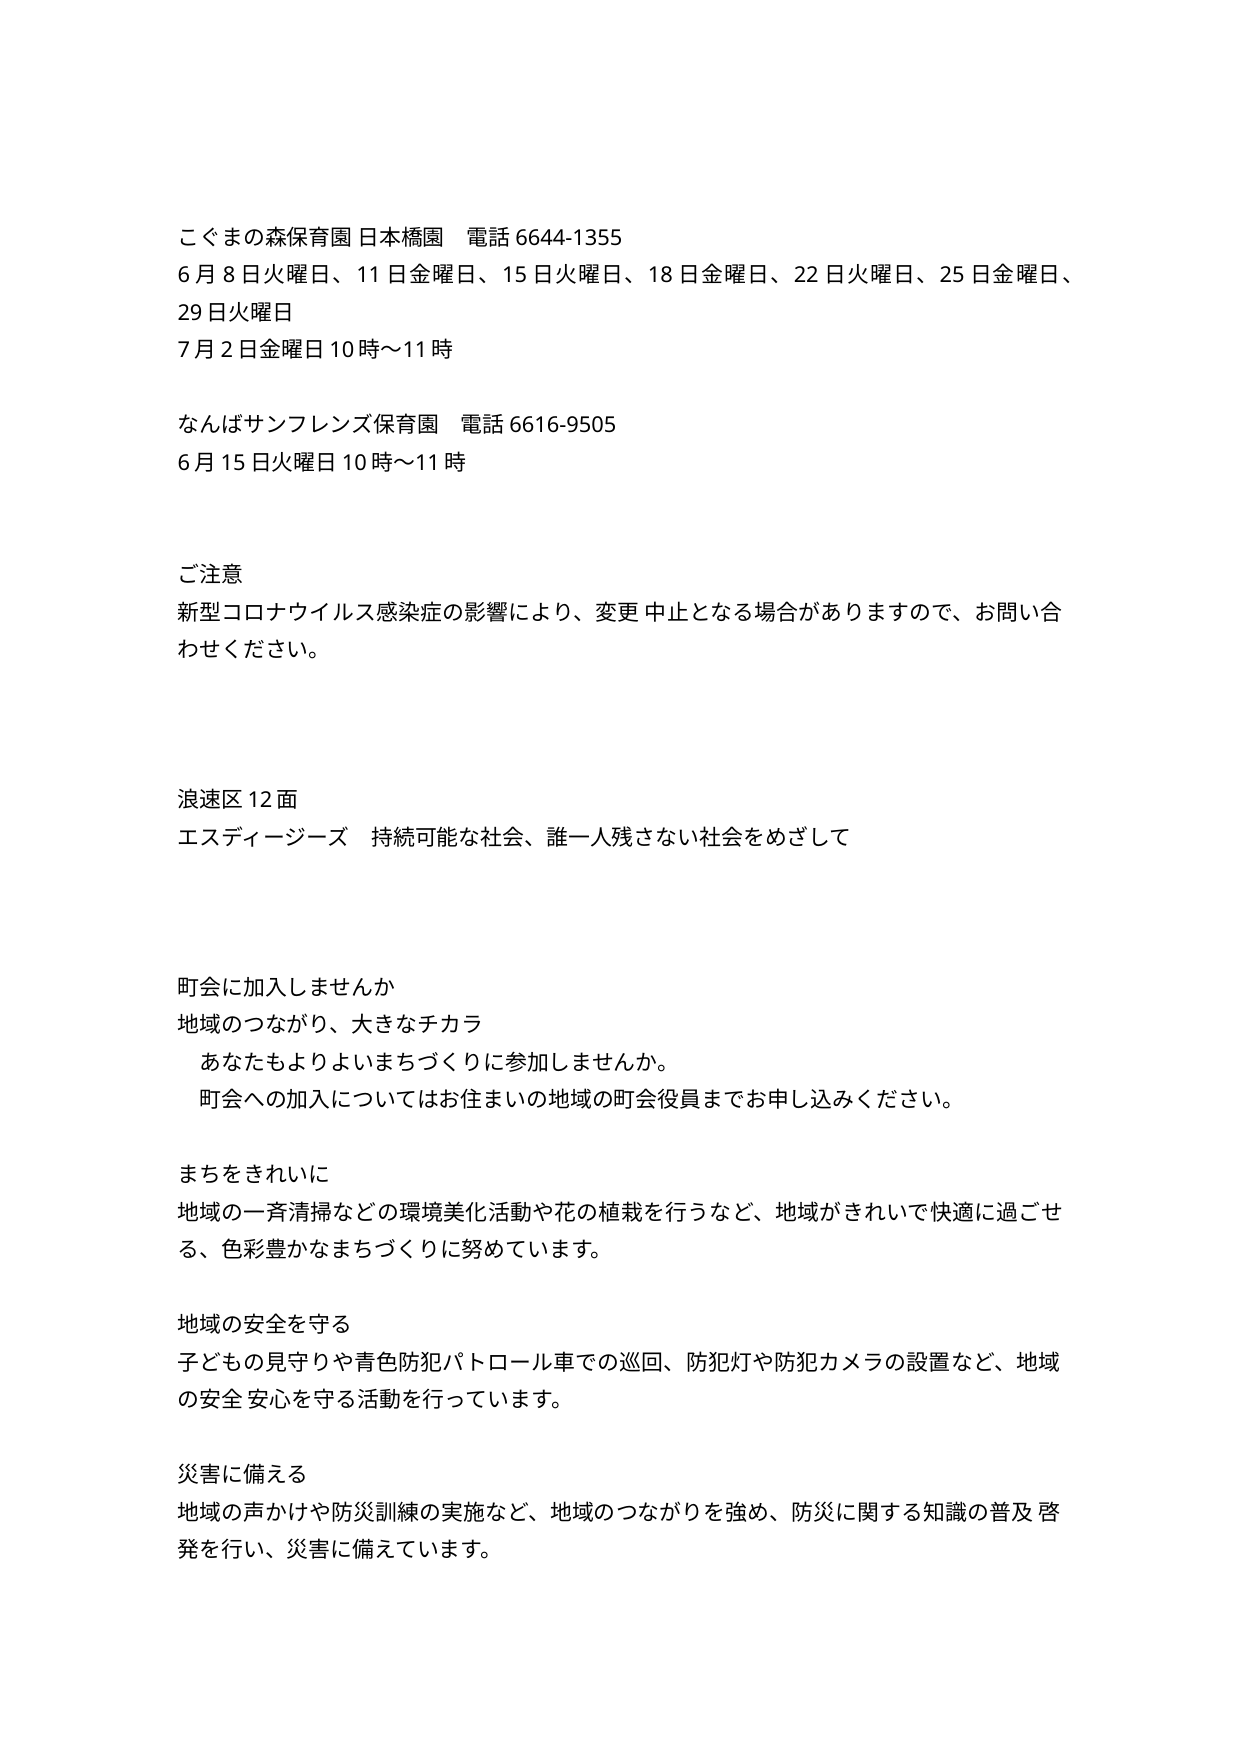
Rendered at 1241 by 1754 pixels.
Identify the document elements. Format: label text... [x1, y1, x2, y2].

text 地域のつながり、大きなチカラ [177, 1004, 1063, 1042]
text 7月2日金曜日10時〜11時 [177, 329, 1063, 367]
text 災害に備える [177, 1454, 1063, 1492]
text エスディージーズ 持続可能な社会、誰一人残さない社会をめざして [177, 817, 1063, 854]
text 6月15日火曜日10時～11時 [177, 442, 1063, 479]
text こぐまの森保育園 日本橋園 電話 6644-1355 [177, 217, 1063, 254]
text 浪速区12面 [177, 779, 1063, 817]
text 6月8日火曜日、11日金曜日、15日火曜日、18日金曜日、22日火曜日、25日金曜日、29日火曜日 [177, 254, 1063, 329]
text まちをきれいに [177, 1154, 1063, 1192]
text なんばサンフレンズ保育園 電話 6616-9505 [177, 404, 1063, 442]
text 町会に加入しませんか [177, 967, 1063, 1004]
text 地域の一斉清掃などの環境美化活動や花の植栽を行うなど、地域がきれいで快適に過ごせる、色彩豊かなまちづくりに努めています。 [177, 1192, 1063, 1267]
text 地域の声かけや防災訓練の実施など、地域のつながりを強め、防災に関する知識の普及 啓発を行い、災害に備えています。 [177, 1492, 1063, 1567]
text 子どもの見守りや青色防犯パトロール車での巡回、防犯灯や防犯カメラの設置など、地域の安全 安心を守る活動を行っています。 [177, 1342, 1063, 1417]
text 町会への加入についてはお住まいの地域の町会役員までお申し込みください。 [177, 1079, 1063, 1117]
text あなたもよりよいまちづくりに参加しませんか。 [177, 1042, 1063, 1079]
text 新型コロナウイルス感染症の影響により、変更 中止となる場合がありますので、お問い合わせください。 [177, 592, 1063, 667]
text ご注意 [177, 554, 1063, 592]
text 地域の安全を守る [177, 1304, 1063, 1342]
